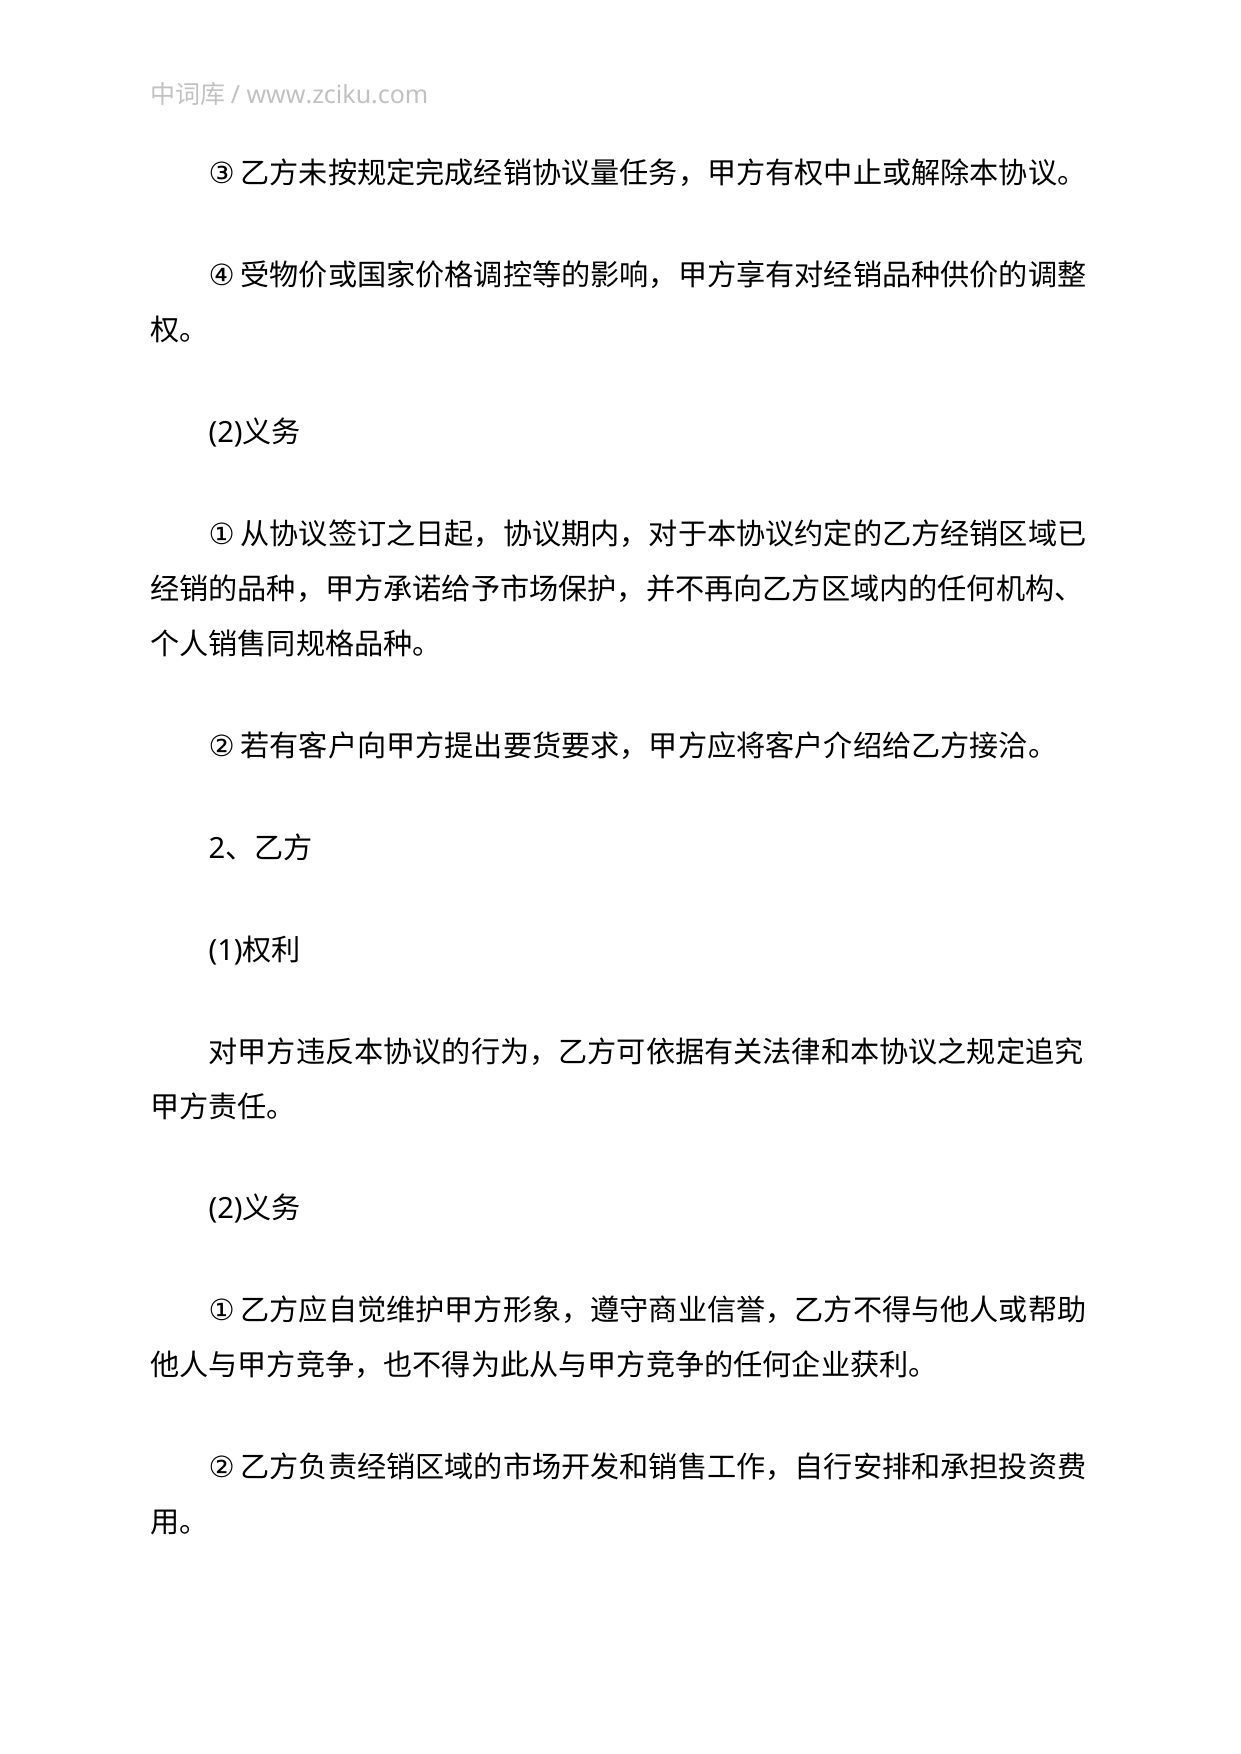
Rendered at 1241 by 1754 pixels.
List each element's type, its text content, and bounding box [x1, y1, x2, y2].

text ①从协议签订之日起，协议期内，对于本协议约定的乙方经销区域已经销的品种，甲方承诺给予市场保护，并不再向乙方区域内的任何机构、个人销售同规格品种。 [150, 511, 1090, 663]
text ②若有客户向甲方提出要货要求，甲方应将客户介绍给乙方接洽。 [150, 722, 1090, 765]
text (2)义务 [150, 1185, 1090, 1227]
text ①乙方应自觉维护甲方形象，遵守商业信誉，乙方不得与他人或帮助他人与甲方竞争，也不得为此从与甲方竞争的任何企业获利。 [150, 1287, 1090, 1384]
text ③乙方未按规定完成经销协议量任务，甲方有权中止或解除本协议。 [150, 150, 1090, 192]
text (1)权利 [150, 926, 1090, 969]
text 对甲方违反本协议的行为，乙方可依据有关法律和本协议之规定追究甲方责任。 [150, 1028, 1090, 1126]
text ②乙方负责经销区域的市场开发和销售工作，自行安排和承担投资费用。 [150, 1444, 1090, 1541]
text ④受物价或国家价格调控等的影响，甲方享有对经销品种供价的调整权。 [150, 252, 1090, 349]
text (2)义务 [150, 409, 1090, 451]
text 2、乙方 [150, 824, 1090, 867]
